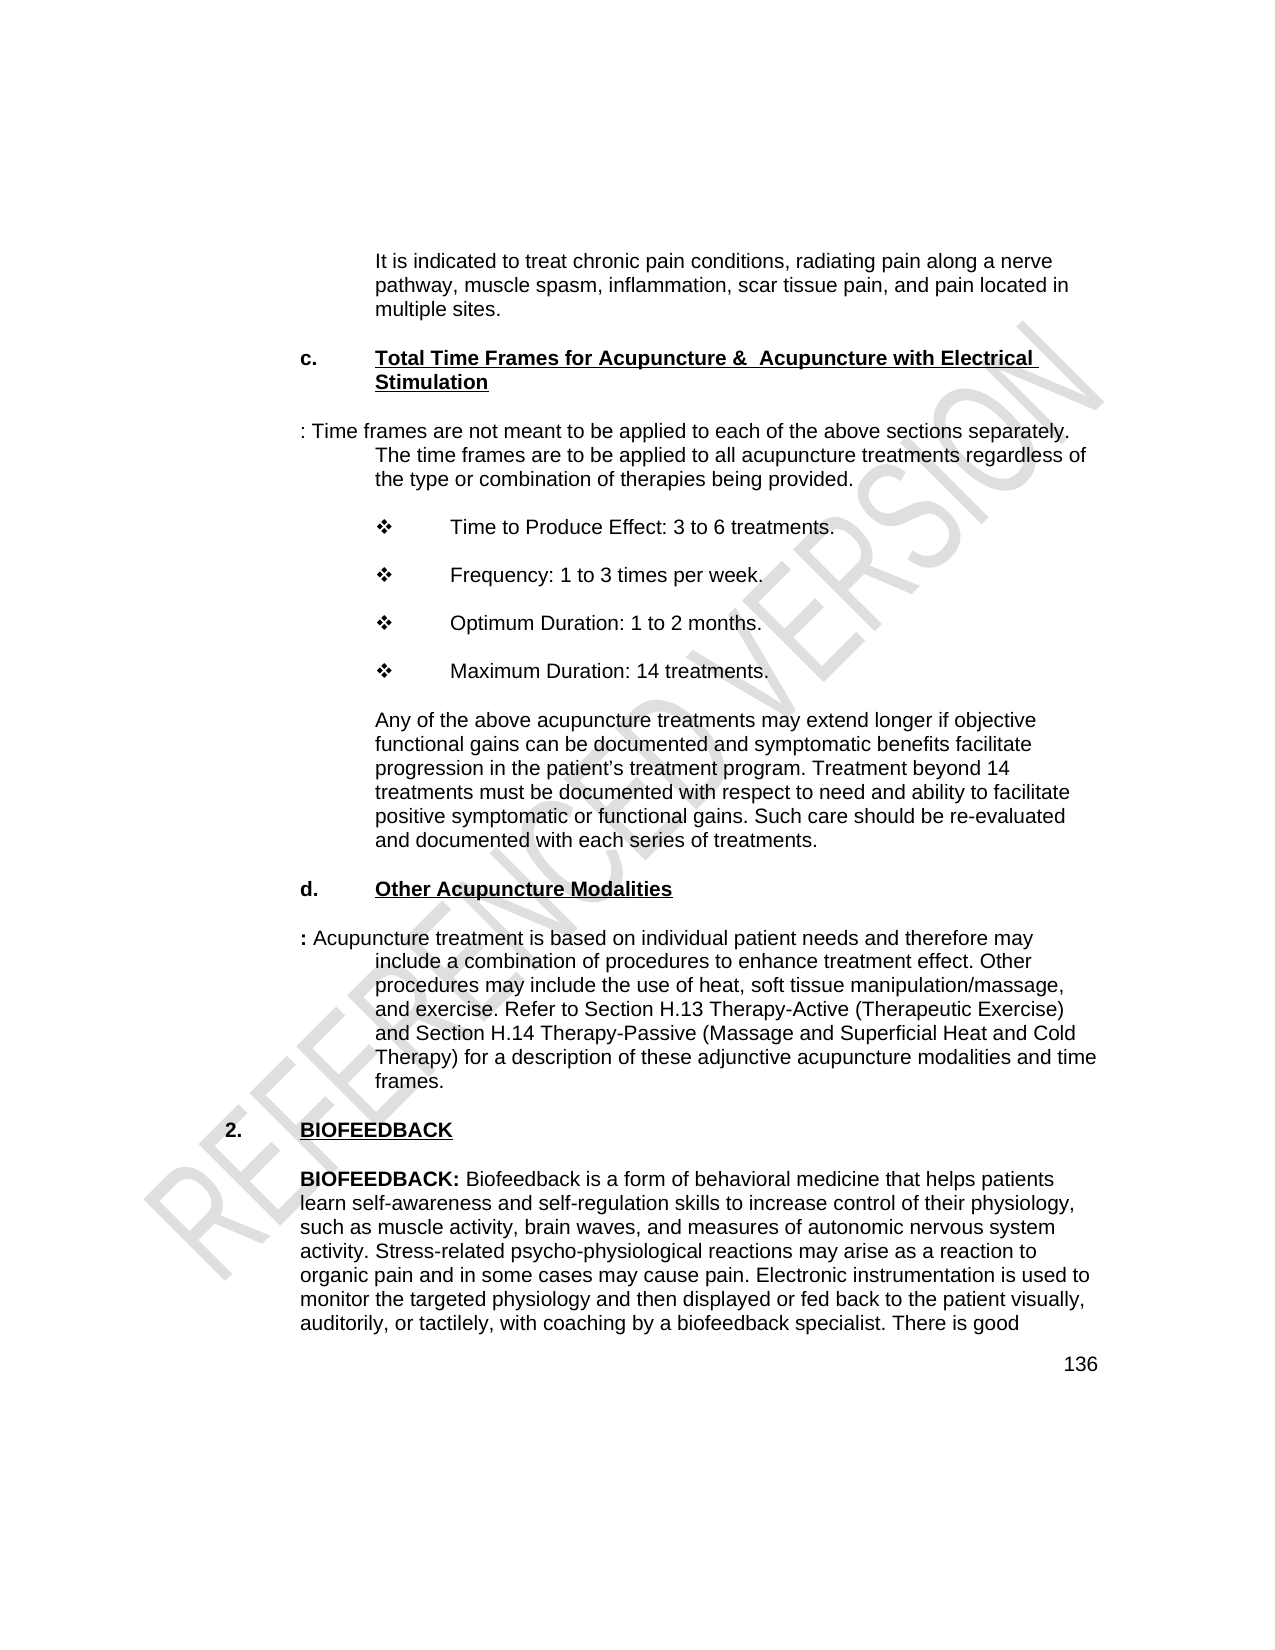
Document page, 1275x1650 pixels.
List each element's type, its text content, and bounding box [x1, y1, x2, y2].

subtitle c. Total Time Frames for Acupuncture & Acupuncture with Electrical Stimulation [300, 346, 1098, 394]
list Optimum Duration: 1 to 2 months. [150, 611, 1098, 635]
subtitle d. Other Acupuncture Modalities [300, 876, 1098, 900]
text : Acupuncture treatment is based on individual patient needs and therefore may include a combination of procedures to enhance treatment effect. Other procedures may include the use of heat, soft tissue manipulation/massage, and exercise. Refer to Section H.13 Therapy-Active (Therapeutic Exercise) and Section H.14 Therapy-Passive (Massage and Superficial Heat and Cold Therapy) for a description of these adjunctive acupuncture modalities and time frames. [300, 925, 1098, 1093]
list Time to Produce Effect: 3 to 6 treatments. [150, 514, 1098, 539]
list Frequency: 1 to 3 times per week. [150, 563, 1098, 587]
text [225, 1167, 1098, 1335]
list Maximum Duration: 14 treatments. [150, 659, 1098, 683]
text It is indicated to treat chronic pain conditions, radiating pain along a nerve pathway, muscle spasm, inflammation, scar tissue pain, and pain located in multiple sites. [300, 249, 1098, 321]
subtitle 2. BIOFEEDBACK [225, 1118, 1098, 1142]
text : Time frames are not meant to be applied to each of the above sections separately. The time frames are to be applied to all acupuncture treatments regardless of the type or combination of therapies being provided. [300, 419, 1098, 514]
text Any of the above acupuncture treatments may extend longer if objective functional gains can be documented and symptomatic benefits facilitate progression in the patient’s treatment program. Treatment beyond 14 treatments must be documented with respect to need and ability to facilitate positive symptomatic or functional gains. Such care should be re-evaluated and documented with each series of treatments. [300, 708, 1098, 851]
